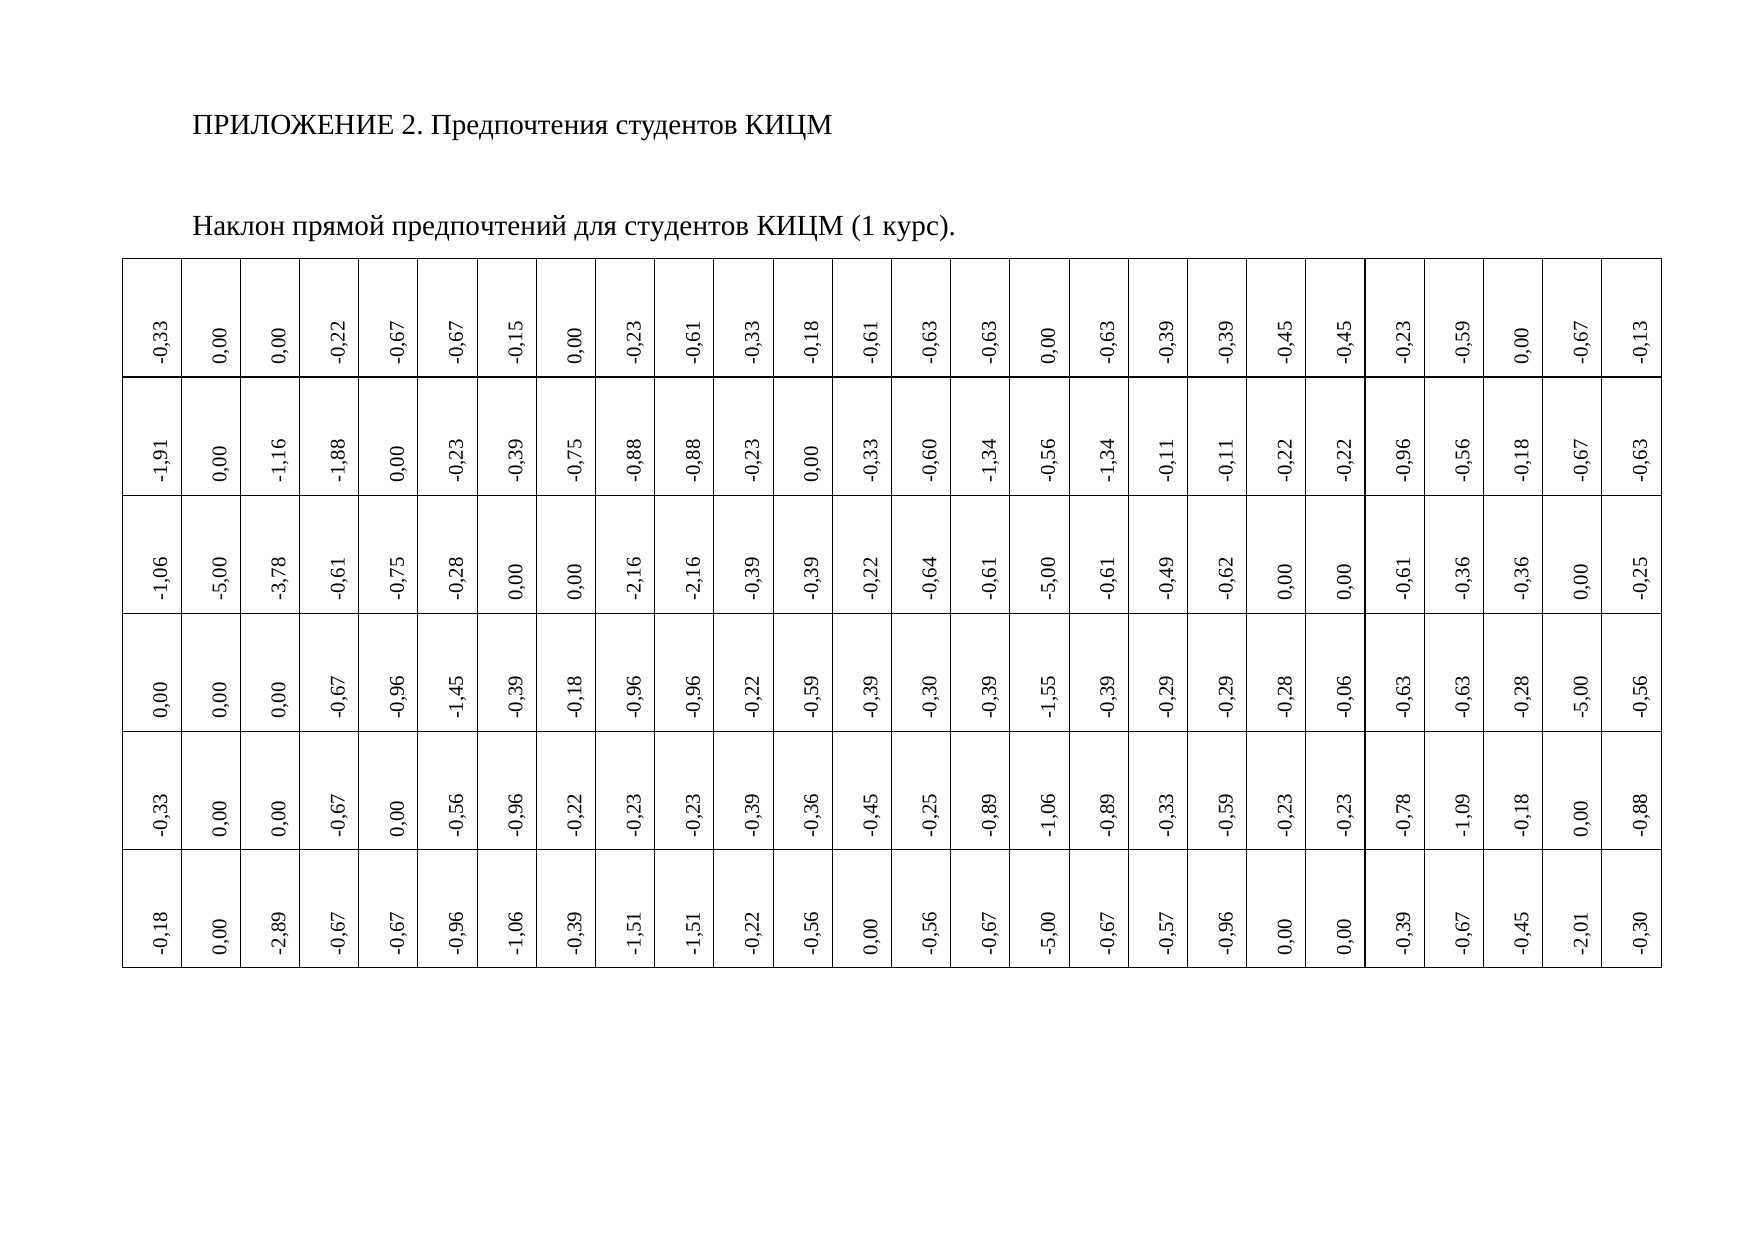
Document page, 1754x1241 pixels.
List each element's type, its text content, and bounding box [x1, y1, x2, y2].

table_cell -2,01 [1543, 850, 1601, 967]
table_cell -0,23 [714, 378, 773, 494]
table_cell -0,75 [537, 378, 595, 494]
table_cell -0,59 [1188, 732, 1246, 849]
table_cell -1,91 [123, 378, 181, 494]
table_cell -0,96 [418, 850, 477, 967]
table_cell 0,00 [1543, 732, 1601, 849]
table_cell 0,00 [1247, 850, 1305, 967]
table_cell -0,29 [1188, 614, 1246, 731]
table_header -0,59 [1425, 259, 1483, 376]
table_cell 0,00 [478, 496, 536, 613]
table_cell 0,00 [182, 732, 240, 849]
subtitle ПРИЛОЖЕНИЕ 2. Предпочтения студентов КИЦМ [118, 107, 1636, 141]
table_header 0,00 [537, 259, 595, 376]
table_cell -0,67 [300, 850, 358, 967]
table_cell -5,00 [1010, 496, 1069, 613]
table_cell -0,39 [478, 378, 536, 494]
table_header 0,00 [1484, 259, 1542, 376]
table_cell -0,49 [1129, 496, 1187, 613]
table_cell -1,09 [1425, 732, 1483, 849]
table_header -0,45 [1306, 259, 1364, 376]
table_cell -0,39 [1070, 614, 1128, 731]
table_cell -0,22 [1247, 378, 1305, 494]
table_header -0,33 [123, 259, 181, 376]
table_cell -0,23 [418, 378, 477, 494]
table_cell -0,22 [714, 850, 773, 967]
table_cell -2,16 [655, 496, 713, 613]
table_cell -0,61 [300, 496, 358, 613]
table_cell -1,55 [1010, 614, 1069, 731]
table_cell -0,28 [1247, 614, 1305, 731]
table_cell 0,00 [359, 732, 417, 849]
table_cell -5,00 [182, 496, 240, 613]
table_header -0,18 [774, 259, 832, 376]
table_cell -0,64 [892, 496, 950, 613]
table_cell -1,16 [241, 378, 299, 494]
table_header -0,22 [300, 259, 358, 376]
table_cell -0,56 [892, 850, 950, 967]
table_cell -0,36 [1425, 496, 1483, 613]
table_cell 0,00 [182, 378, 240, 494]
table_cell -0,67 [300, 614, 358, 731]
table_cell -0,30 [892, 614, 950, 731]
table_cell -0,39 [951, 614, 1009, 731]
table_cell -0,63 [1425, 614, 1483, 731]
table_cell -1,06 [123, 496, 181, 613]
table_cell 0,00 [537, 496, 595, 613]
table_header 0,00 [241, 259, 299, 376]
table_cell -5,00 [1543, 614, 1601, 731]
table_cell -0,18 [1484, 378, 1542, 494]
table_cell 0,00 [1306, 496, 1364, 613]
table_cell -0,78 [1366, 732, 1424, 849]
table_cell -0,67 [951, 850, 1009, 967]
table_header -0,23 [596, 259, 654, 376]
table_header -0,45 [1247, 259, 1305, 376]
table_cell -0,61 [1366, 496, 1424, 613]
table_cell -0,39 [537, 850, 595, 967]
table_cell 0,00 [1306, 850, 1364, 967]
table_cell 0,00 [241, 732, 299, 849]
table_cell -0,06 [1306, 614, 1364, 731]
table_header -0,13 [1602, 259, 1661, 376]
table_cell 0,00 [1543, 496, 1601, 613]
table_header -0,39 [1129, 259, 1187, 376]
table_cell -0,29 [1129, 614, 1187, 731]
table_cell -0,33 [123, 732, 181, 849]
table_cell 0,00 [123, 614, 181, 731]
table_cell -1,06 [1010, 732, 1069, 849]
table_cell -2,16 [596, 496, 654, 613]
table_cell -0,18 [1484, 732, 1542, 849]
table_header -0,63 [1070, 259, 1128, 376]
table_cell -0,67 [1425, 850, 1483, 967]
table_header -0,67 [359, 259, 417, 376]
table_cell -0,39 [714, 732, 773, 849]
table_cell -0,67 [359, 850, 417, 967]
table_cell -0,23 [655, 732, 713, 849]
table_cell -1,51 [655, 850, 713, 967]
table_cell -0,57 [1129, 850, 1187, 967]
table_cell -0,33 [833, 378, 891, 494]
table_cell -0,67 [1543, 378, 1601, 494]
table_cell -0,61 [1070, 496, 1128, 613]
table_cell -0,45 [833, 732, 891, 849]
table_cell -0,62 [1188, 496, 1246, 613]
table_cell -0,56 [774, 850, 832, 967]
table_cell -0,22 [714, 614, 773, 731]
table_header -0,15 [478, 259, 536, 376]
table_header -0,67 [418, 259, 477, 376]
table_cell -0,56 [1010, 378, 1069, 494]
table_cell -0,89 [1070, 732, 1128, 849]
table_cell -0,56 [1602, 614, 1661, 731]
table_cell -0,39 [774, 496, 832, 613]
table_cell -0,88 [596, 378, 654, 494]
table_header -0,63 [892, 259, 950, 376]
table_cell -0,63 [1366, 614, 1424, 731]
table_header -0,61 [833, 259, 891, 376]
table_header -0,39 [1188, 259, 1246, 376]
table_cell -0,45 [1484, 850, 1542, 967]
table_cell -0,33 [1129, 732, 1187, 849]
table_cell -0,60 [892, 378, 950, 494]
table_cell -0,88 [1602, 732, 1661, 849]
table_cell -0,30 [1602, 850, 1661, 967]
table_cell -0,22 [833, 496, 891, 613]
table_header 0,00 [1010, 259, 1069, 376]
table_header 0,00 [182, 259, 240, 376]
table_cell -0,22 [1306, 378, 1364, 494]
table_cell -0,56 [1425, 378, 1483, 494]
table_cell -0,39 [714, 496, 773, 613]
table_cell -0,56 [418, 732, 477, 849]
table_header -0,61 [655, 259, 713, 376]
table_cell 0,00 [833, 850, 891, 967]
table_header -0,23 [1366, 259, 1424, 376]
table_cell -0,11 [1129, 378, 1187, 494]
table_cell -0,23 [1306, 732, 1364, 849]
table_cell -0,39 [833, 614, 891, 731]
table_cell -0,88 [655, 378, 713, 494]
table_cell -0,36 [774, 732, 832, 849]
table_cell -0,25 [892, 732, 950, 849]
table_cell -0,36 [1484, 496, 1542, 613]
table_cell -0,63 [1602, 378, 1661, 494]
table_cell -0,23 [596, 732, 654, 849]
table_cell -2,89 [241, 850, 299, 967]
table_cell -1,51 [596, 850, 654, 967]
table_cell -0,96 [1188, 850, 1246, 967]
table_cell -1,06 [478, 850, 536, 967]
table_cell -0,39 [1366, 850, 1424, 967]
table_cell -3,78 [241, 496, 299, 613]
table_cell -0,67 [1070, 850, 1128, 967]
table_cell -0,89 [951, 732, 1009, 849]
table_cell -0,22 [537, 732, 595, 849]
table_cell -0,18 [123, 850, 181, 967]
table_cell -0,61 [951, 496, 1009, 613]
table_cell -1,34 [1070, 378, 1128, 494]
text Наклон прямой предпочтений для студентов КИЦМ (1 курс). [118, 208, 1636, 242]
table_cell -0,67 [300, 732, 358, 849]
table_cell -0,11 [1188, 378, 1246, 494]
table_cell -1,88 [300, 378, 358, 494]
table_cell -0,39 [478, 614, 536, 731]
table_cell -0,96 [478, 732, 536, 849]
table_cell 0,00 [241, 614, 299, 731]
table_cell -0,96 [1366, 378, 1424, 494]
table_cell 0,00 [1247, 496, 1305, 613]
table_cell -0,23 [1247, 732, 1305, 849]
table_header -0,67 [1543, 259, 1601, 376]
table_cell -1,34 [951, 378, 1009, 494]
table_cell -0,18 [537, 614, 595, 731]
table_cell -5,00 [1010, 850, 1069, 967]
table_cell 0,00 [182, 850, 240, 967]
table_cell 0,00 [182, 614, 240, 731]
table_cell 0,00 [359, 378, 417, 494]
table_cell -0,28 [1484, 614, 1542, 731]
table_cell -0,59 [774, 614, 832, 731]
table_cell -0,96 [655, 614, 713, 731]
table_cell -0,96 [596, 614, 654, 731]
table_cell -1,45 [418, 614, 477, 731]
table_cell -0,75 [359, 496, 417, 613]
table_header -0,33 [714, 259, 773, 376]
table_header -0,63 [951, 259, 1009, 376]
table_cell -0,25 [1602, 496, 1661, 613]
table_cell -0,28 [418, 496, 477, 613]
table_cell -0,96 [359, 614, 417, 731]
table_cell 0,00 [774, 378, 832, 494]
